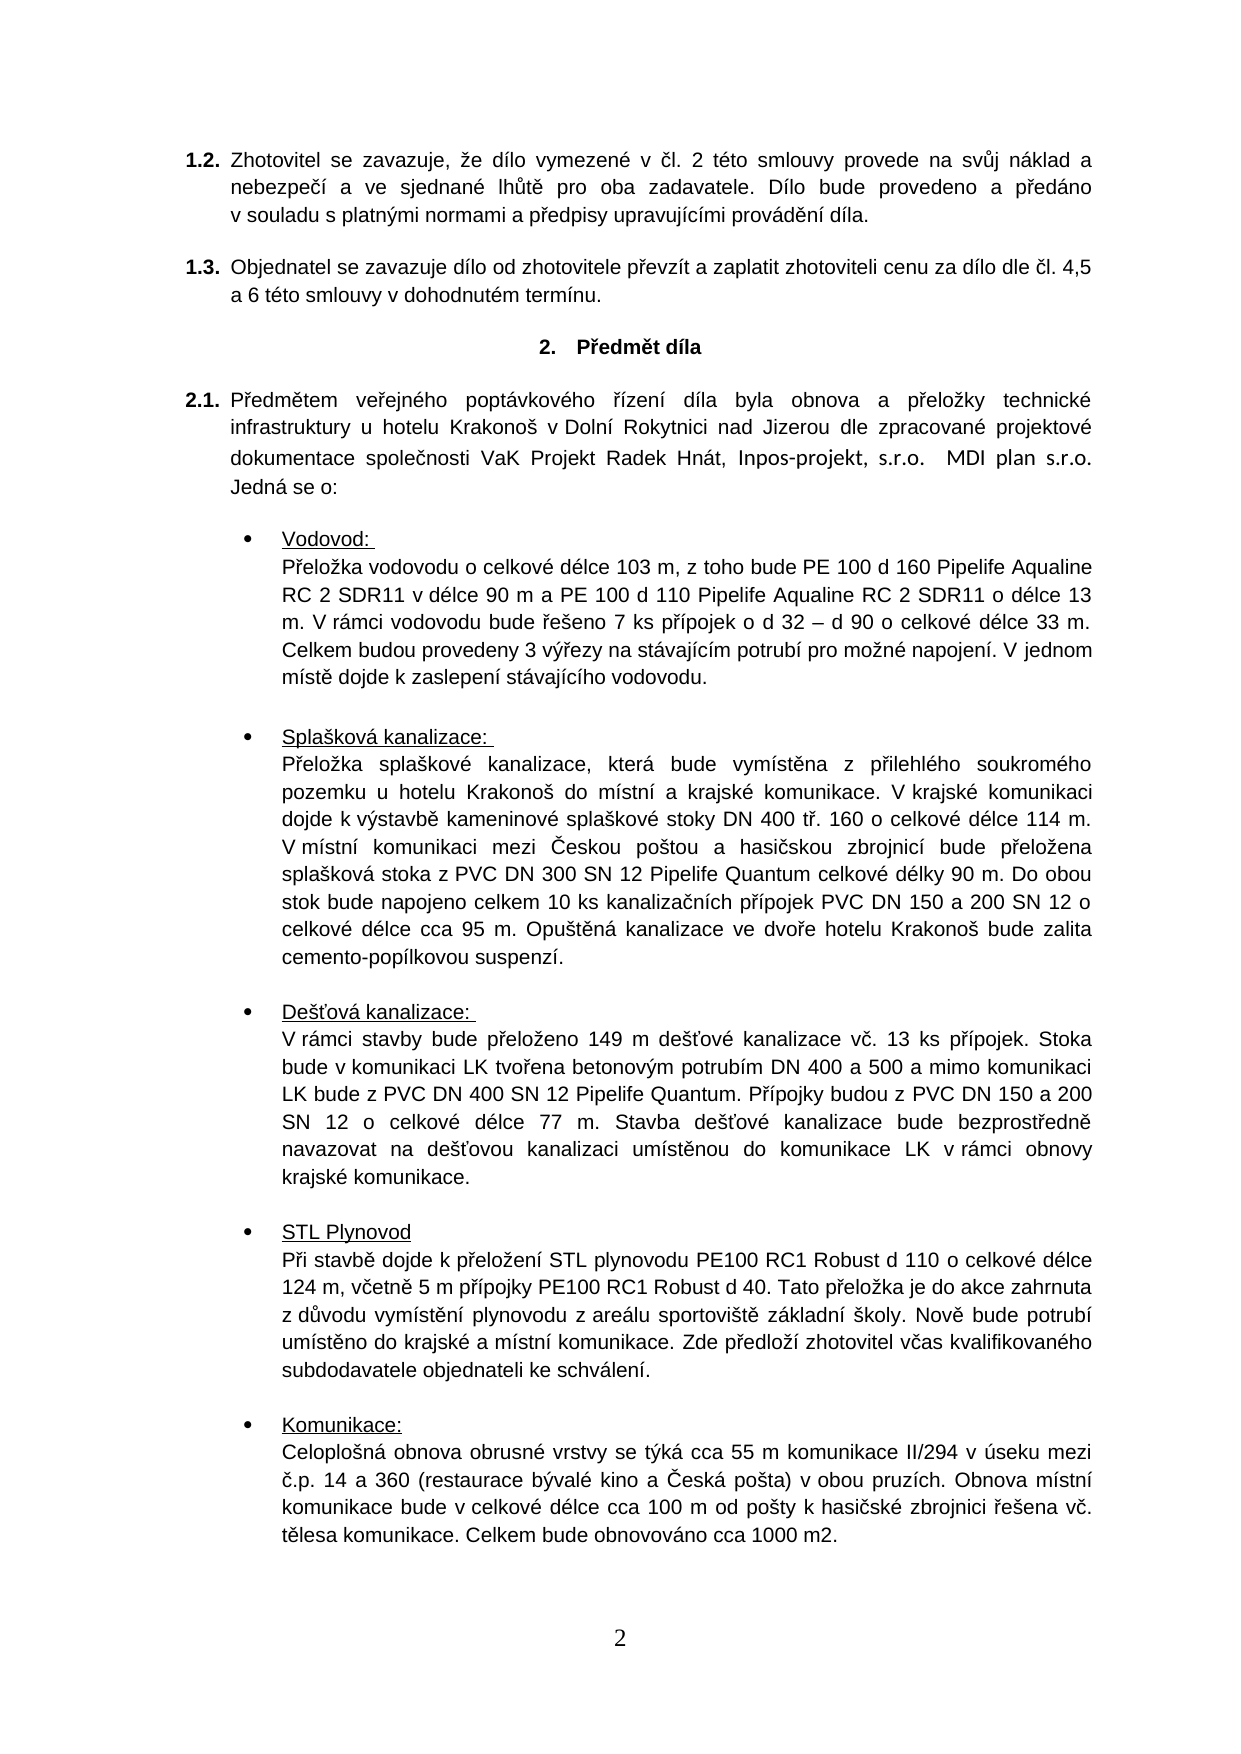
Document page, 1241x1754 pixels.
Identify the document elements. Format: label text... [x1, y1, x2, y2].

list Vodovod: [244, 527, 1093, 551]
list Při stavbě dojde k přeložení STL plynovodu PE100 RC1 Robust d 110 o celkové délce 124 m, včetně 5 m přípojky PE100 RC1 Robust d 40. Tato přeložka je do akce zahrnuta z důvodu vymístění plynovodu z areálu sportoviště základní školy. Nově bude potrubí umístěno do krajské a místní komunikace. Zde předloží zhotovitel včas kvalifikovaného subdodavatele objednateli ke schválení. [282, 1247, 1093, 1381]
list Celoplošná obnova obrusné vrstvy se týká cca 55 m komunikace II/294 v úseku mezi č.p. 14 a 360 (restaurace bývalé kino a Česká pošta) v obou pruzích. Obnova místní komunikace bude v celkové délce cca 100 m od pošty k hasičské zbrojnici řešena vč. tělesa komunikace. Celkem bude obnovováno cca 1000 m2. [282, 1440, 1093, 1546]
list V rámci stavby bude přeloženo 149 m dešťové kanalizace vč. 13 ks přípojek. Stoka bude v komunikaci LK tvořena betonovým potrubím DN 400 a 500 a mimo komunikaci LK bude z PVC DN 400 SN 12 Pipelife Quantum. Přípojky budou z PVC DN 150 a 200 SN 12 o celkové délce 77 m. Stavba dešťové kanalizace bude bezprostředně navazovat na dešťovou kanalizaci umístěnou do komunikace LK v rámci obnovy krajské komunikace. [282, 1027, 1093, 1189]
list Předmětem veřejného poptávkového řízení díla byla obnova a přeložky technické infrastruktury u hotelu Krakonoš v Dolní Rokytnici nad Jizerou dle zpracované projektové dokumentace společnosti VaK Projekt Radek Hnát, Inpos-projekt, s.r.o. MDI plan s.r.o. Jedná se o: [185, 388, 1093, 499]
list Splašková kanalizace: [244, 724, 1093, 749]
list Přeložka splaškové kanalizace, která bude vymístěna z přilehlého soukromého pozemku u hotelu Krakonoš do místní a krajské komunikace. V krajské komunikaci dojde k výstavbě kameninové splaškové stoky DN 400 tř. 160 o celkové délce 114 m. V místní komunikaci mezi Českou poštou a hasičskou zbrojnicí bude přeložena splašková stoka z PVC DN 300 SN 12 Pipelife Quantum celkové délky 90 m. Do obou stok bude napojeno celkem 10 ks kanalizačních přípojek PVC DN 150 a 200 SN 12 o celkové délce cca 95 m. Opuštěná kanalizace ve dvoře hotelu Krakonoš bude zalita cemento-popílkovou suspenzí. [282, 752, 1093, 969]
list STL Plynovod [244, 1220, 1093, 1244]
list Přeložka vodovodu o celkové délce 103 m, z toho bude PE 100 d 160 Pipelife Aqualine RC 2 SDR11 v délce 90 m a PE 100 d 110 Pipelife Aqualine RC 2 SDR11 o délce 13 m. V rámci vodovodu bude řešeno 7 ks přípojek o d 32 – d 90 o celkové délce 33 m. Celkem budou provedeny 3 výřezy na stávajícím potrubí pro možné napojení. V jednom místě dojde k zaslepení stávajícího vodovodu. [282, 555, 1093, 689]
list Dešťová kanalizace: [244, 1000, 1093, 1024]
list Komunikace: [244, 1412, 1093, 1436]
list Předmět díla [148, 335, 1093, 359]
list Objednatel se zavazuje dílo od zhotovitele převzít a zaplatit zhotoviteli cenu za dílo dle čl. 4,5 a 6 této smlouvy v dohodnutém termínu. [185, 255, 1093, 307]
list Zhotovitel se zavazuje, že dílo vymezené v čl. 2 této smlouvy provede na svůj náklad a nebezpečí a ve sjednané lhůtě pro oba zadavatele. Dílo bude provedeno a předáno v souladu s platnými normami a předpisy upravujícími provádění díla. [185, 148, 1093, 227]
